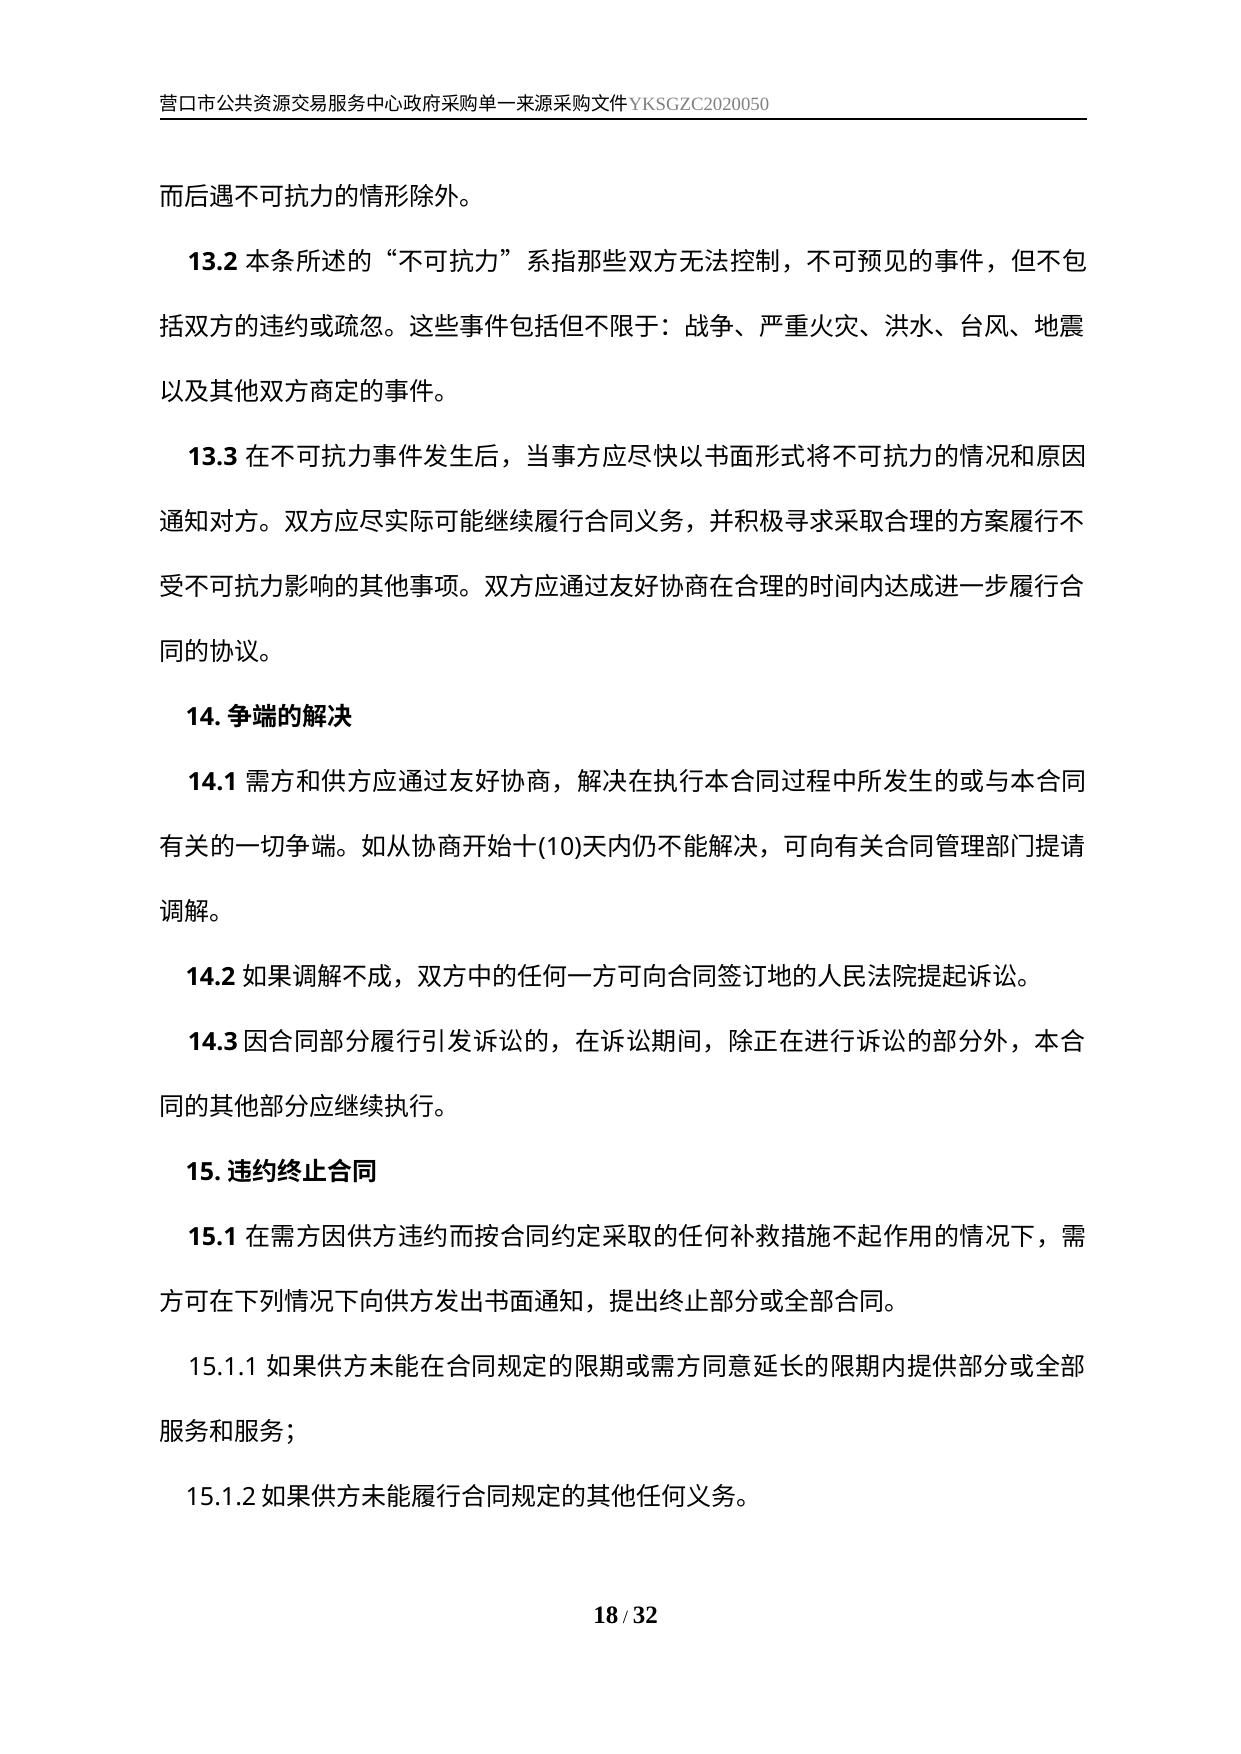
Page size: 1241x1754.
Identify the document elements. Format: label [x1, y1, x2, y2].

text [159, 162, 1087, 1527]
